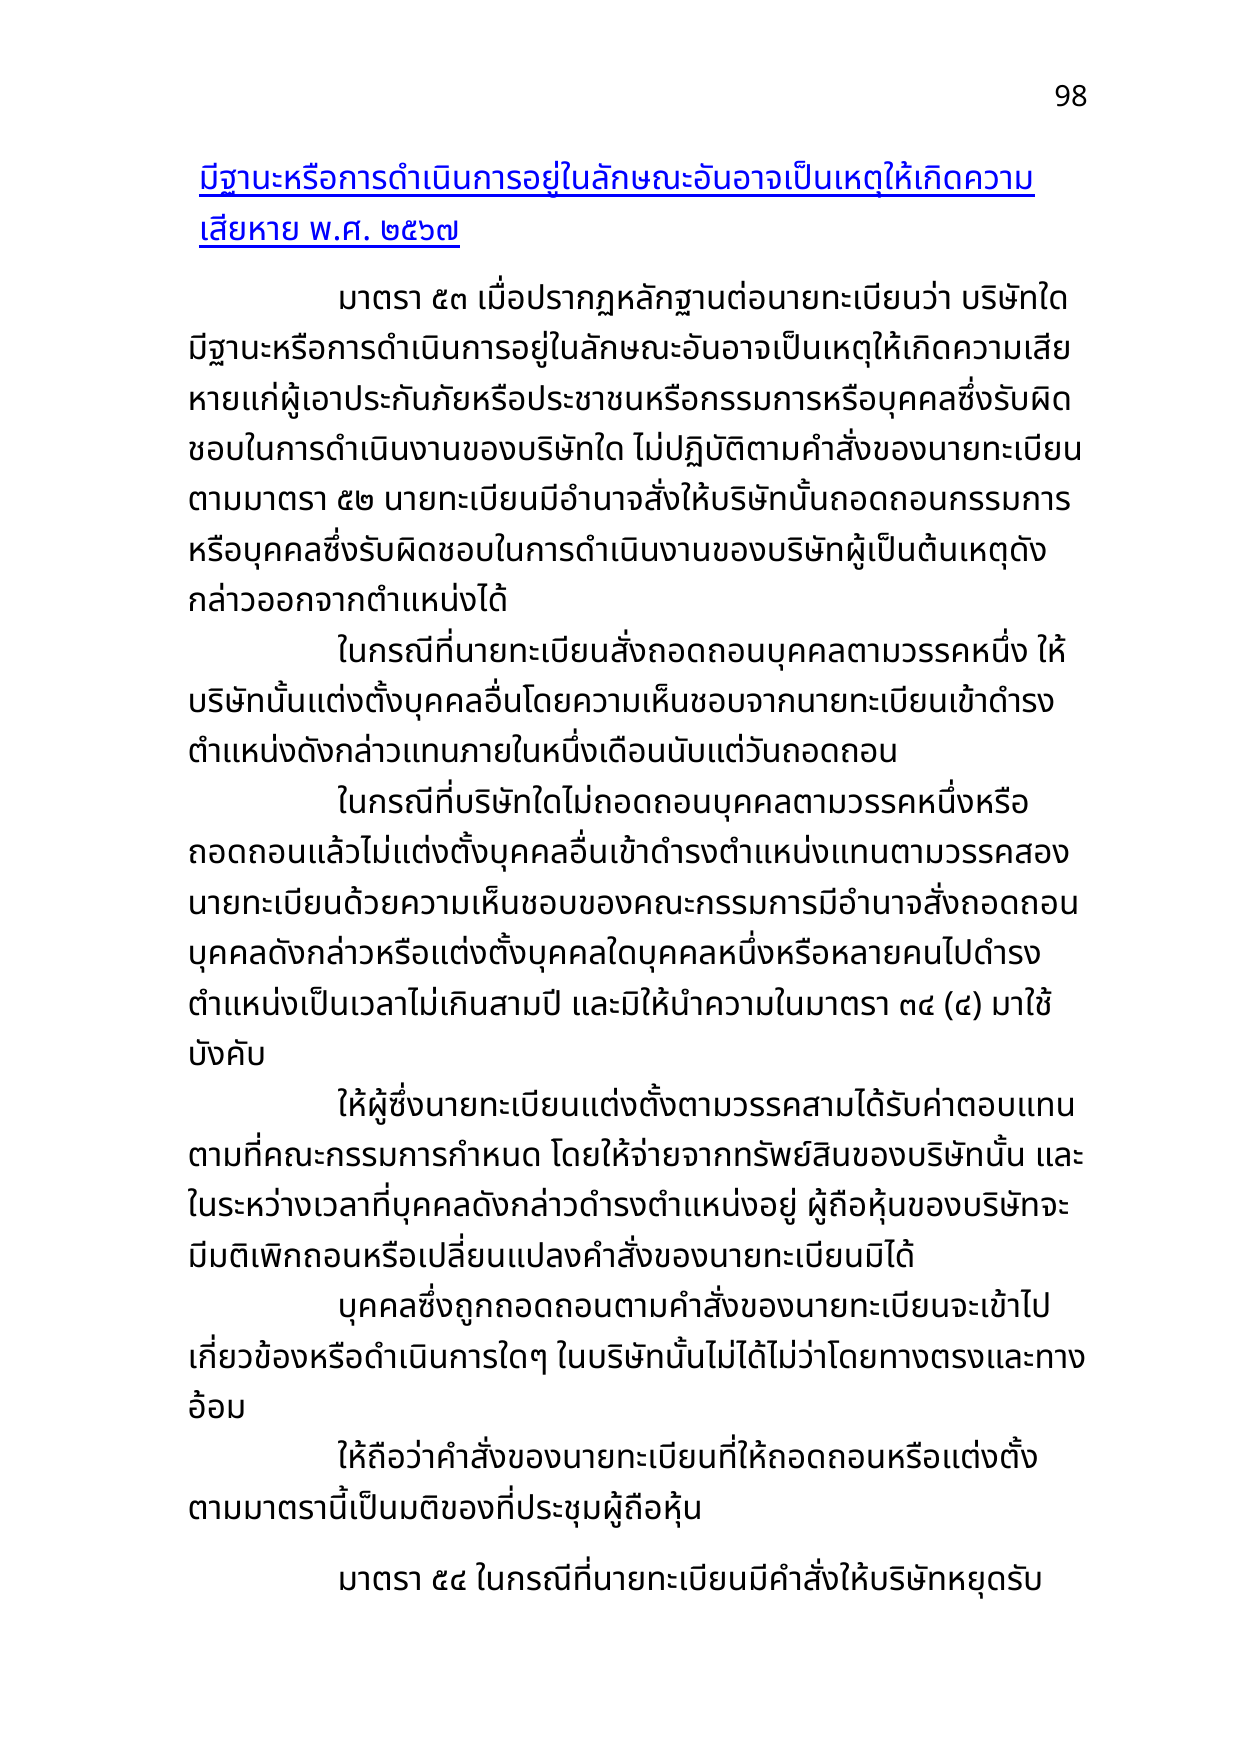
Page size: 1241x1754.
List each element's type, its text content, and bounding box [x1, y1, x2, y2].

text มาตรา ๕๓ เมื่อปรากฏหลักฐานต่อนายทะเบียนว่า บริษัทใดมีฐานะหรือการดำเนินการอยู่ในลักษณะอันอาจเป็นเหตุให้เกิดความเสียหายแก่ผู้เอาประกันภัยหรือประชาชนหรือกรรมการหรือบุคคลซึ่งรับผิดชอบในการดำเนินงานของบริษัทใด ไม่ปฏิบัติตามคำสั่งของนายทะเบียนตามมาตรา ๕๒ นายทะเบียนมีอำนาจสั่งให้บริษัทนั้นถอดถอนกรรมการหรือบุคคลซึ่งรับผิดชอบในการดำเนินงานของบริษัทผู้เป็นต้นเหตุดังกล่าวออกจากตำแหน่งได้ [187, 274, 1087, 627]
table_header ประกาศนายทะเบียน เรื่อง กำหนดกรณีที่ถือว่าบริษัทประกันวินาศภัยมีฐานะหรือการดำเนินการอยู่ในลักษณะอันอาจเป็นเหตุให้เกิดความเสียหาย พ.ศ. ๒๕๖๗ [188, 148, 1087, 261]
text ในกรณีที่นายทะเบียนสั่งถอดถอนบุคคลตามวรรคหนึ่ง ให้บริษัทนั้นแต่งตั้งบุคคลอื่นโดยความเห็นชอบจากนายทะเบียนเข้าดำรงตำแหน่งดังกล่าวแทนภายในหนึ่งเดือนนับแต่วันถอดถอน [187, 627, 1087, 778]
text บุคคลซึ่งถูกถอดถอนตามคำสั่งของนายทะเบียนจะเข้าไปเกี่ยวข้องหรือดำเนินการใดๆ ในบริษัทนั้นไม่ได้ไม่ว่าโดยทางตรงและทางอ้อม [187, 1282, 1087, 1433]
text ให้ผู้ซึ่งนายทะเบียนแต่งตั้งตามวรรคสามได้รับค่าตอบแทนตามที่คณะกรรมการกำหนด โดยให้จ่ายจากทรัพย์สินของบริษัทนั้น และในระหว่างเวลาที่บุคคลดังกล่าวดำรงตำแหน่งอยู่ ผู้ถือหุ้นของบริษัทจะมีมติเพิกถอนหรือเปลี่ยนแปลงคำสั่งของนายทะเบียนมิได้ [187, 1081, 1087, 1282]
text ในกรณีที่บริษัทใดไม่ถอดถอนบุคคลตามวรรคหนึ่งหรือถอดถอนแล้วไม่แต่งตั้งบุคคลอื่นเข้าดำรงตำแหน่งแทนตามวรรคสอง นายทะเบียนด้วยความเห็นชอบของคณะกรรมการมีอำนาจสั่งถอดถอนบุคคลดังกล่าวหรือแต่งตั้งบุคคลใดบุคคลหนึ่งหรือหลายคนไปดำรงตำแหน่งเป็นเวลาไม่เกินสามปี และมิให้นำความในมาตรา ๓๔ (๔) มาใช้บังคับ [187, 778, 1087, 1081]
text ให้ถือว่าคำสั่งของนายทะเบียนที่ให้ถอดถอนหรือแต่งตั้งตามมาตรานี้เป็นมติของที่ประชุมผู้ถือหุ้น [187, 1433, 1087, 1534]
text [187, 1555, 1087, 1606]
